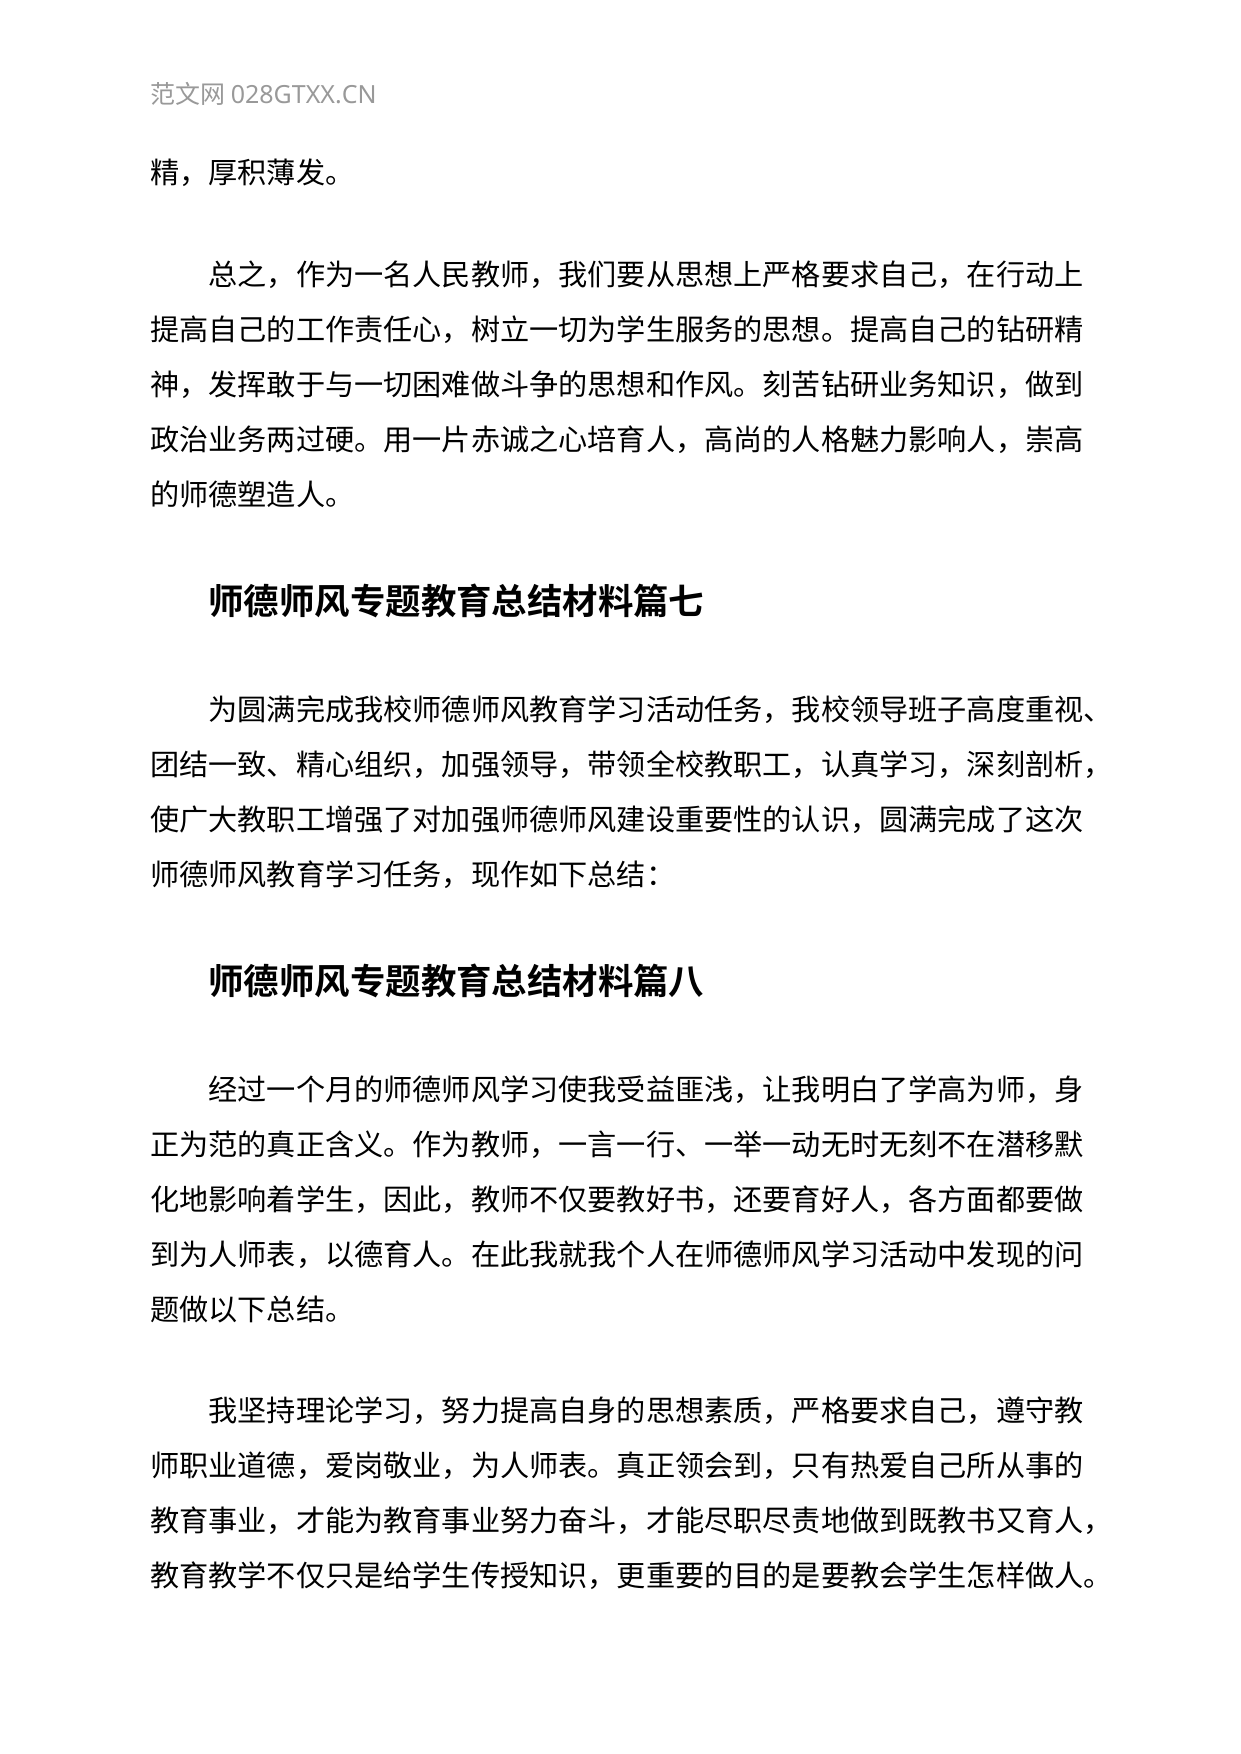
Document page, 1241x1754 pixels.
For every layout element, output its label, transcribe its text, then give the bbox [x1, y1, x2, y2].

text 总之，作为一名人民教师，我们要从思想上严格要求自己，在行动上提高自己的工作责任心，树立一切为学生服务的思想。提高自己的钻研精神，发挥敢于与一切困难做斗争的思想和作风。刻苦钻研业务知识，做到政治业务两过硬。用一片赤诚之心培育人，高尚的人格魅力影响人，崇高的师德塑造人。 [150, 252, 1090, 514]
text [150, 150, 1090, 192]
text 我坚持理论学习，努力提高自身的思想素质，严格要求自己，遵守教师职业道德，爱岗敬业，为人师表。真正领会到，只有热爱自己所从事的教育事业，才能为教育事业努力奋斗，才能尽职尽责地做到既教书又育人，教育教学不仅只是给学生传授知识，更重要的目的是要教会学生怎样做人。 [150, 1388, 1090, 1595]
text 经过一个月的师德师风学习使我受益匪浅，让我明白了学高为师，身正为范的真正含义。作为教师，一言一行、一举一动无时无刻不在潜移默化地影响着学生，因此，教师不仅要教好书，还要育好人，各方面都要做到为人师表，以德育人。在此我就我个人在师德师风学习活动中发现的问题做以下总结。 [150, 1066, 1090, 1328]
text 师德师风专题教育总结材料篇七 [150, 573, 1090, 624]
text 师德师风专题教育总结材料篇八 [150, 953, 1090, 1004]
text 为圆满完成我校师德师风教育学习活动任务，我校领导班子高度重视、团结一致、精心组织，加强领导，带领全校教职工，认真学习，深刻剖析，使广大教职工增强了对加强师德师风建设重要性的认识，圆满完成了这次师德师风教育学习任务，现作如下总结： [150, 687, 1090, 893]
